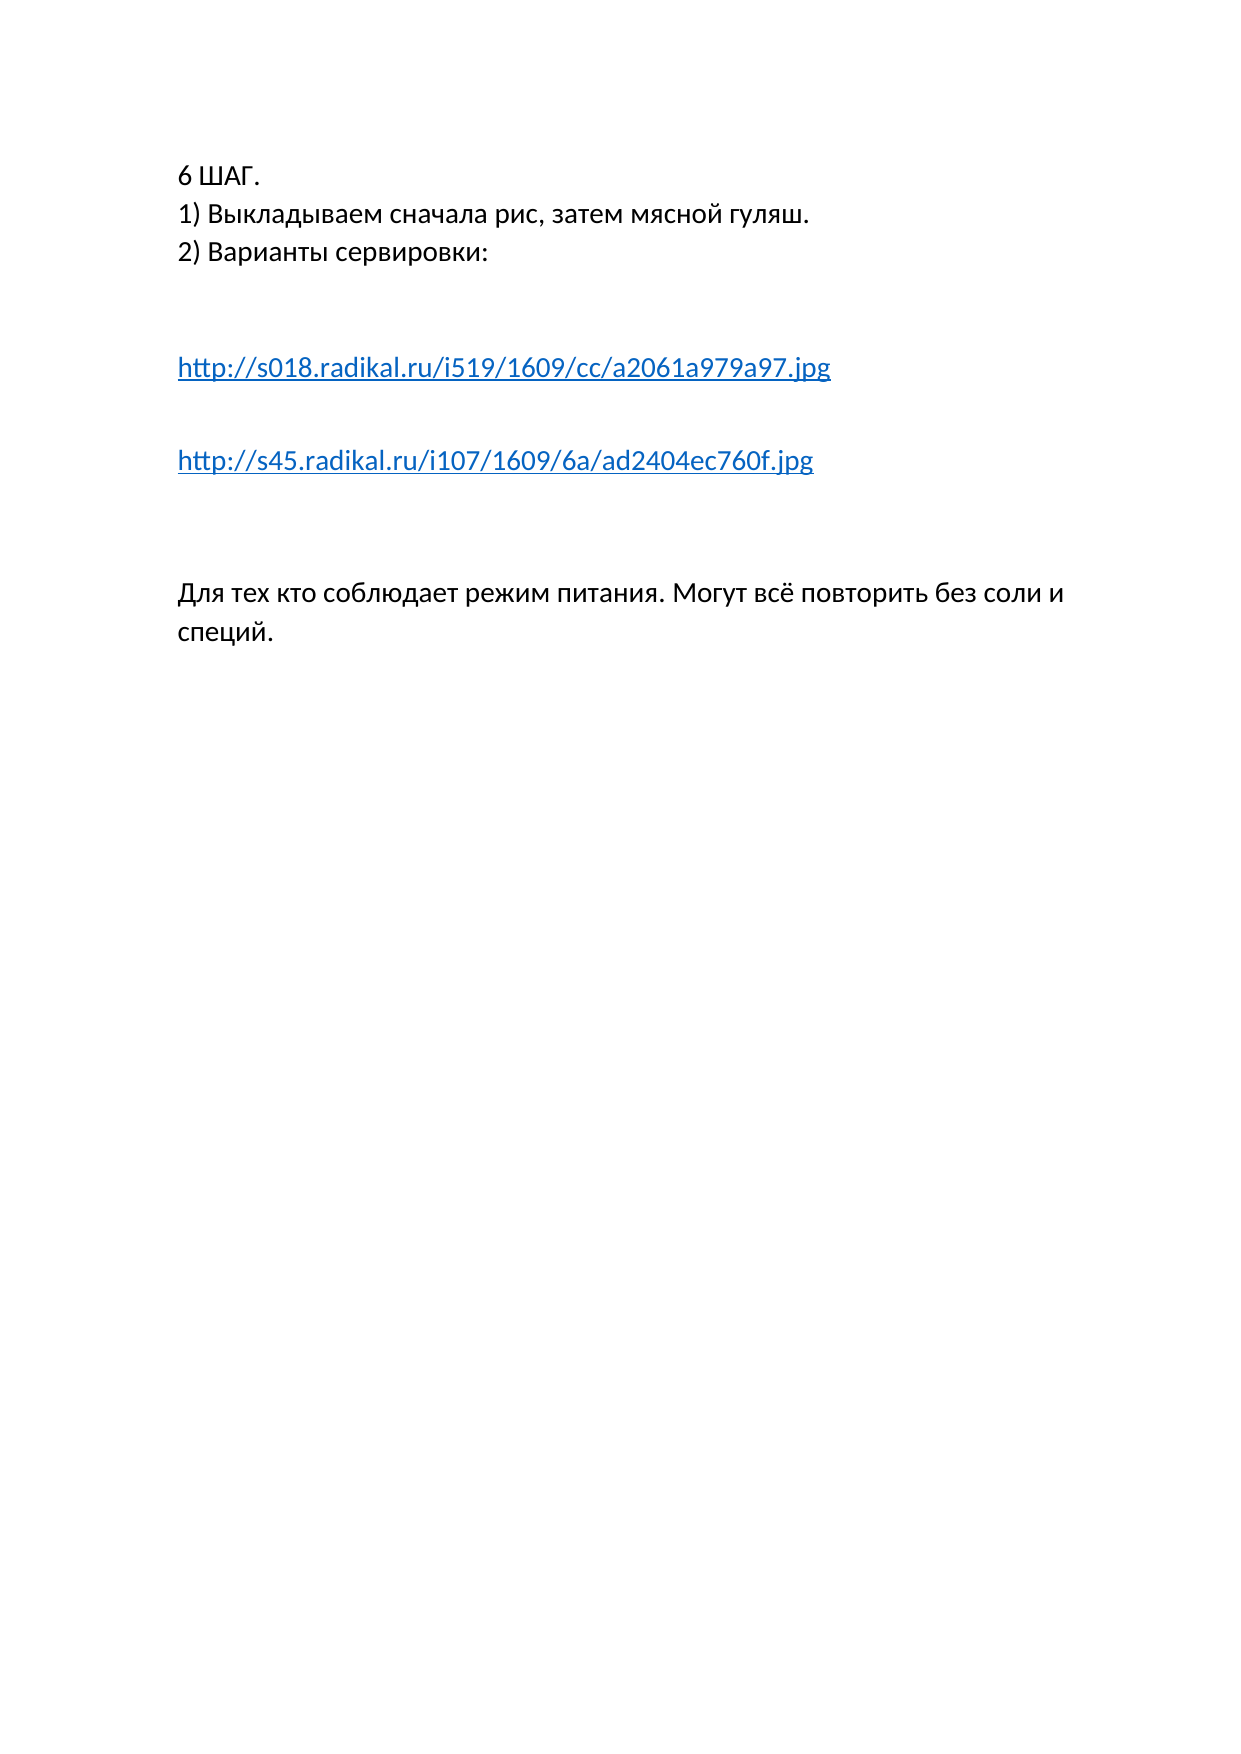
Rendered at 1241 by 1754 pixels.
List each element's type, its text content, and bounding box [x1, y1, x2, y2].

text 6 ШАГ. 1) Выкладываем сначала рис, затем мясной гуляш. 2) Варианты сервировки: http://s018.radikal.ru/i519/1609/cc/a2061a979a97.jpg [177, 118, 1152, 384]
text http://s45.radikal.ru/i107/1609/6a/ad2404ec760f.jpg [177, 404, 1152, 478]
text Для тех кто соблюдает режим питания. Могут всё повторить без соли и специй. [177, 497, 1152, 648]
